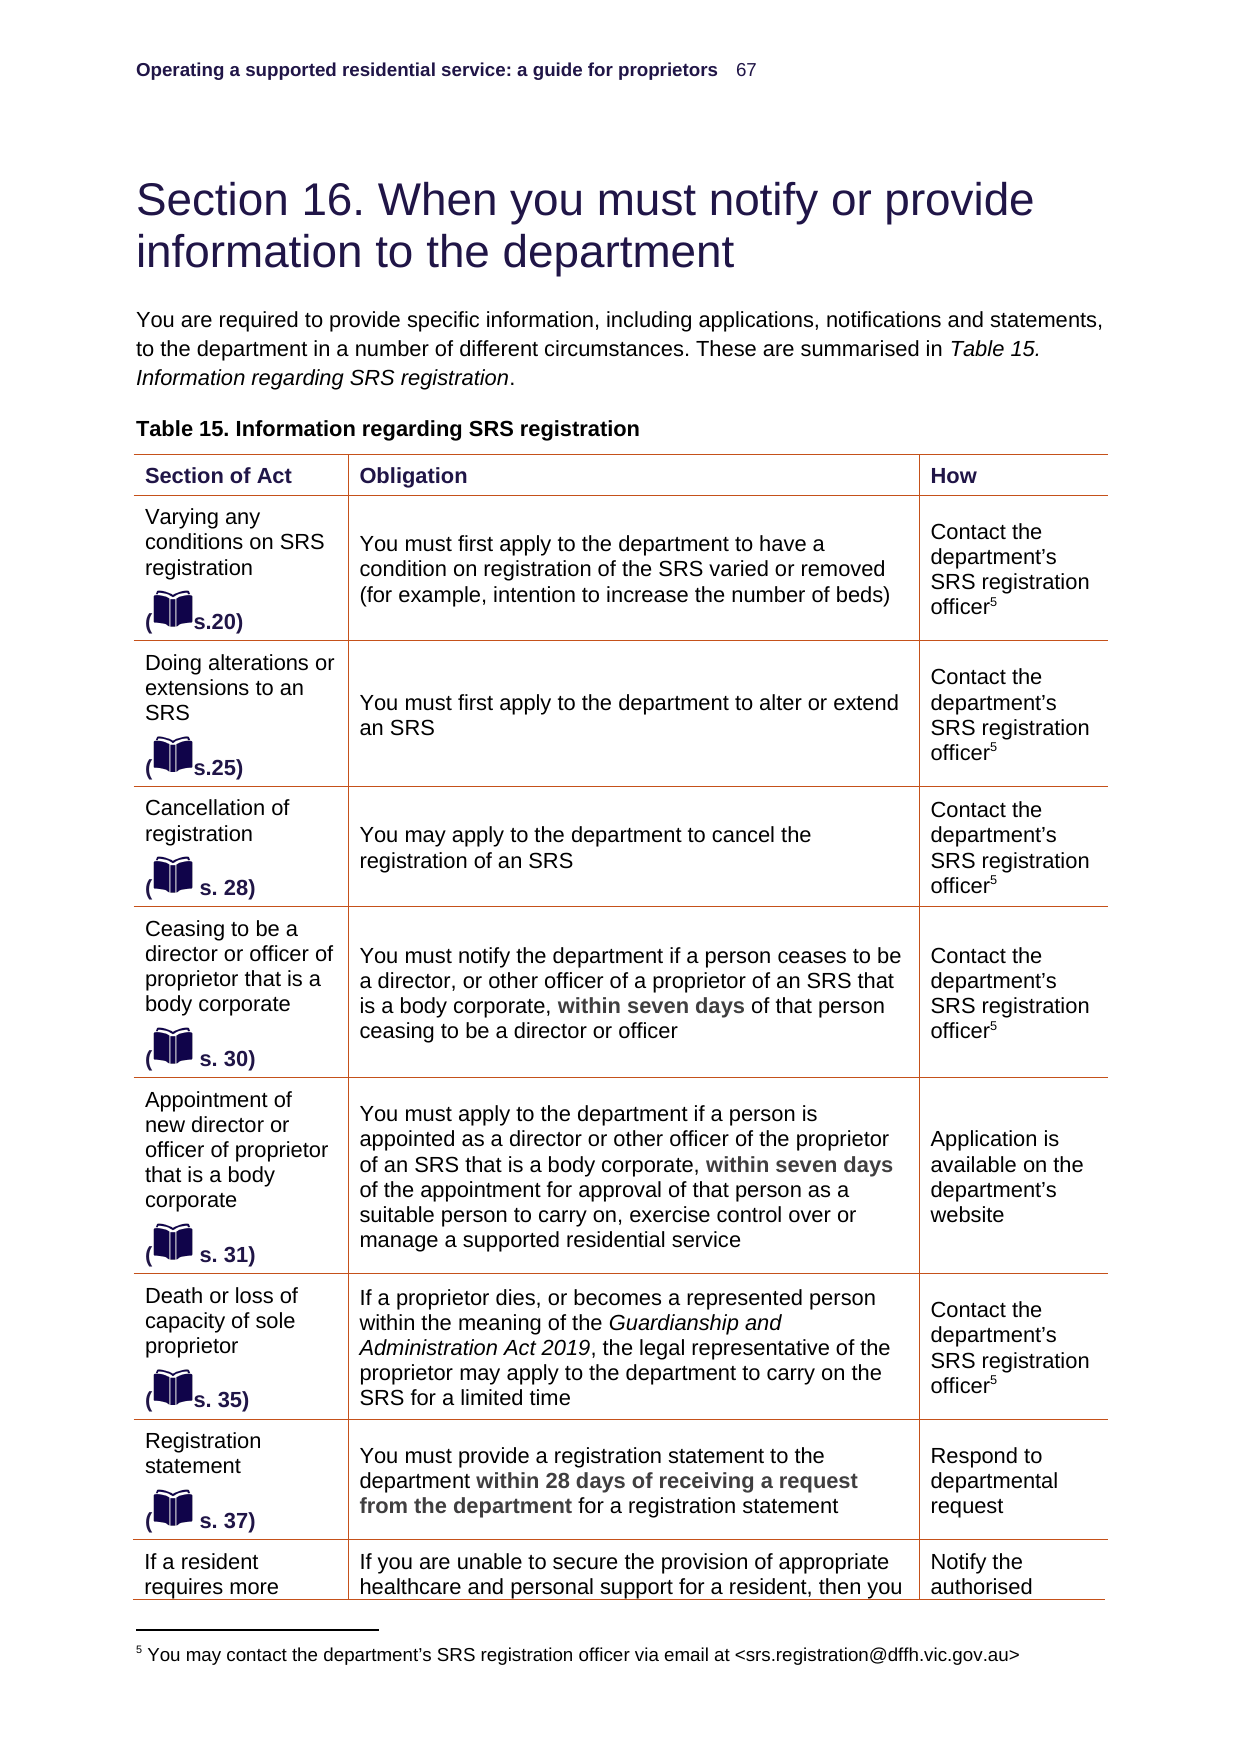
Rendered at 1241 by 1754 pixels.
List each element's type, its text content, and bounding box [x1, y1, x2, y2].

picture [152, 733, 194, 775]
table_cell Contact the department’s SRS registration officer5 [920, 1274, 1107, 1419]
picture [152, 1024, 194, 1067]
table_cell Registration statement ( s. 37) [134, 1420, 348, 1539]
table_cell You must notify the department if a person ceases to be a director, or other officer of a proprietor of an SRS that is a body corporate, within seven days of that person ceasing to be a director or officer [349, 907, 919, 1077]
table_cell Varying any conditions on SRS registration (s.20) [134, 496, 348, 640]
picture [152, 1366, 194, 1408]
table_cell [133, 1540, 348, 1599]
table_header How [920, 455, 1107, 494]
table_cell Contact the department’s SRS registration officer [920, 496, 1107, 640]
table_cell You must provide a registration statement to the department within 28 days of receiving a request from the department for a registration statement [349, 1420, 919, 1539]
table_cell Ceasing to be a director or officer of proprietor that is a body corporate ( s. 30) [134, 907, 348, 1077]
table_cell If a proprietor dies, or becomes a represented person within the meaning of the Guardianship and Administration Act 2019, the legal representative of the proprietor may apply to the department to carry on the SRS for a limited time [349, 1274, 919, 1419]
picture [152, 853, 194, 896]
table_cell Cancellation of registration ( s. 28) [134, 787, 348, 906]
table_cell Contact the department’s SRS registration officer5 [920, 907, 1107, 1077]
text Table 15. Information regarding SRS registration [136, 415, 1104, 441]
table_cell Death or loss of capacity of sole proprietor (s. 35) [134, 1274, 348, 1419]
table_cell Doing alterations or extensions to an SRS (s.25) [134, 641, 348, 786]
table_cell You must first apply to the department to alter or extend an SRS [349, 641, 919, 786]
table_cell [349, 1540, 919, 1599]
subtitle Section 16. When you must notify or provide information to the department [136, 172, 1104, 278]
table_header Obligation [349, 455, 919, 494]
table_header Section of Act [134, 455, 348, 494]
text You are required to provide specific information, including applications, notifications and statements, to the department in a number of different circumstances. These are summarised in Table 15. Information regarding SRS registration. [136, 303, 1104, 390]
table_cell Contact the department’s SRS registration officer5 [920, 787, 1107, 906]
table_cell You must first apply to the department to have a condition on registration of the SRS varied or removed (for example, intention to increase the number of beds) [349, 496, 919, 640]
table_cell You may apply to the department to cancel the registration of an SRS [349, 787, 919, 906]
table_cell Contact the department’s SRS registration officer5 [920, 641, 1107, 786]
table_cell Application is available on the department’s website [920, 1078, 1107, 1273]
picture [152, 1486, 194, 1529]
picture [152, 1220, 194, 1263]
table_cell Notify the authorised officer [920, 1540, 1105, 1599]
table_cell You must apply to the department if a person is appointed as a director or other officer of the proprietor of an SRS that is a body corporate, within seven days of the appointment for approval of that person as a suitable person to carry on, exercise control over or manage a supported residential service [349, 1078, 919, 1273]
table_cell Respond to departmental request [920, 1420, 1107, 1539]
table_cell Appointment of new director or officer of proprietor that is a body corporate ( s. 31) [134, 1078, 348, 1273]
picture [152, 587, 194, 630]
